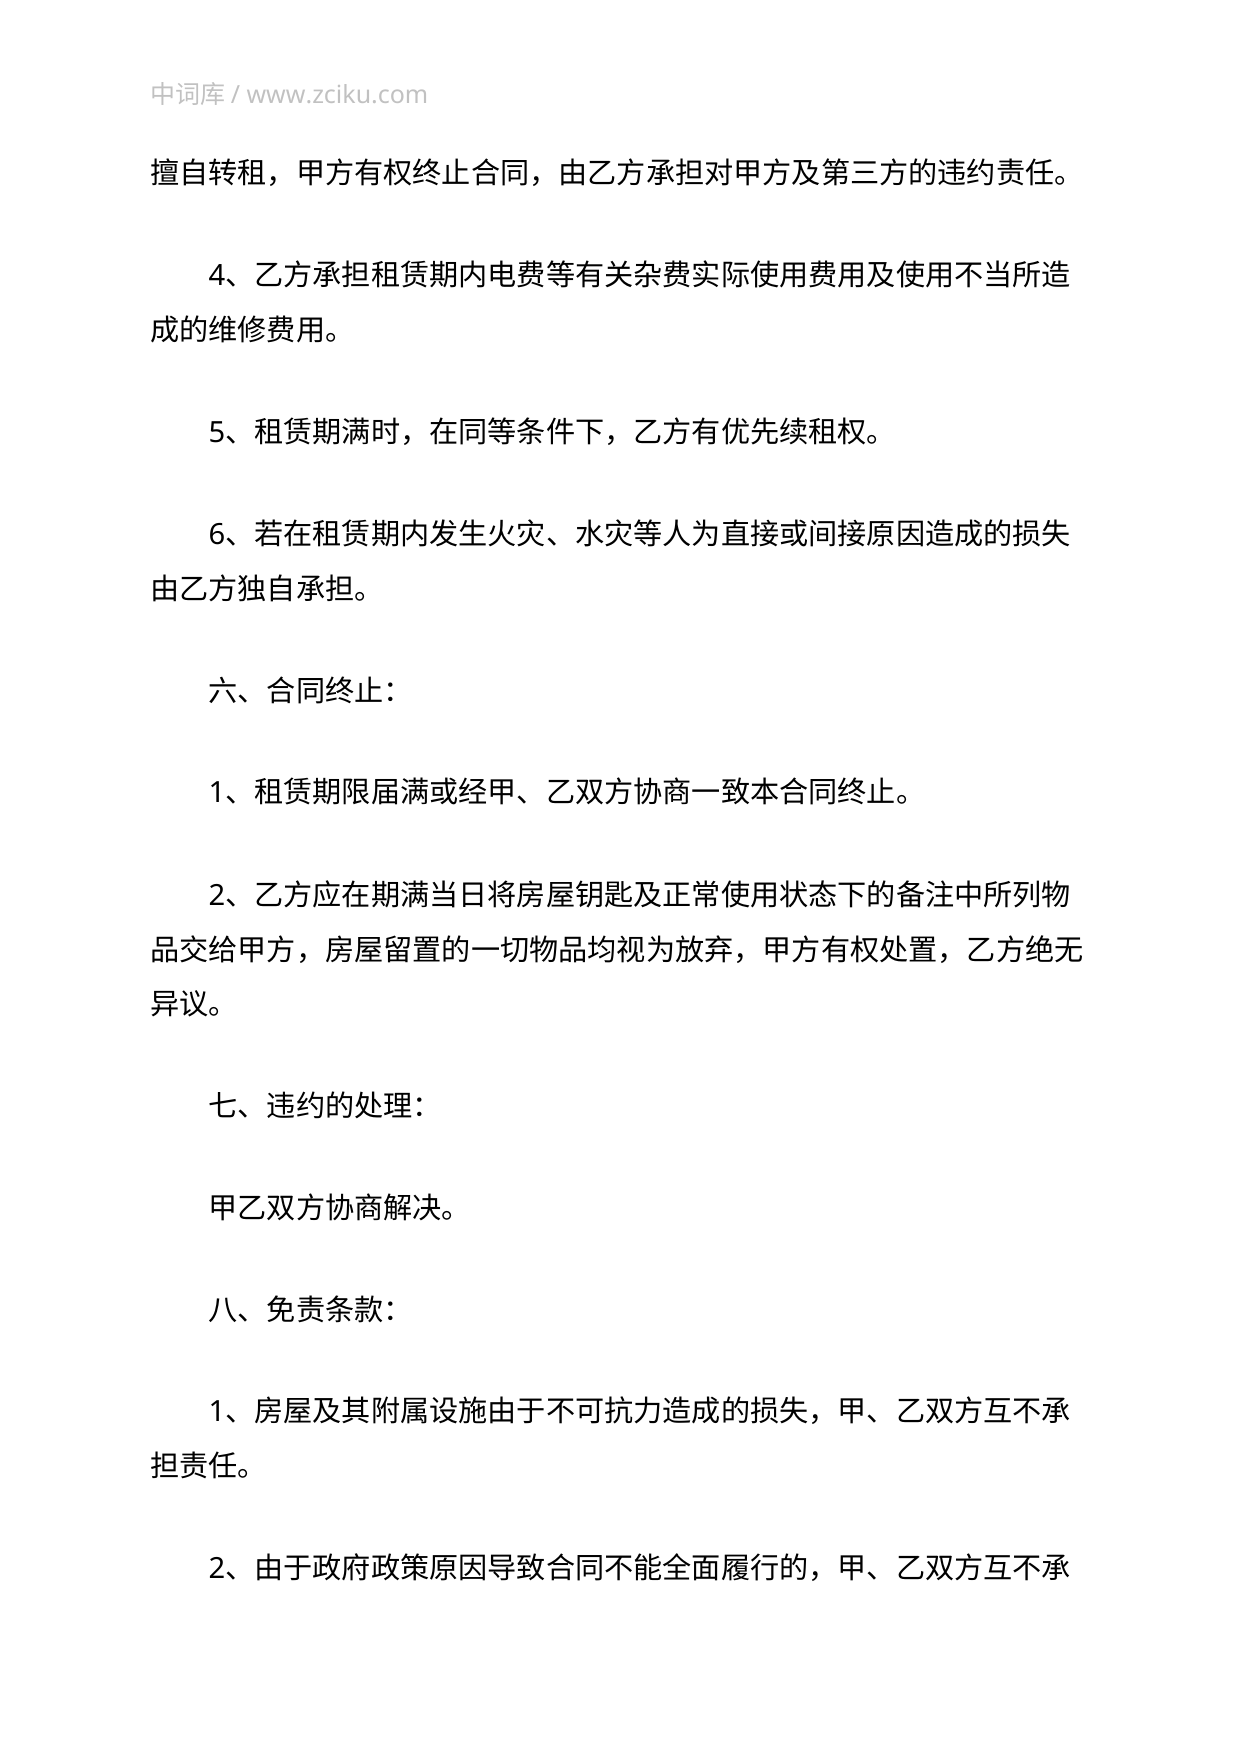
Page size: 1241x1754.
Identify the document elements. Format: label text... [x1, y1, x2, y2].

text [150, 150, 1090, 192]
text 6、若在租赁期内发生火灾、水灾等人为直接或间接原因造成的损失由乙方独自承担。 [150, 511, 1090, 608]
text 1、房屋及其附属设施由于不可抗力造成的损失，甲、乙双方互不承担责任。 [150, 1388, 1090, 1485]
text 甲乙双方协商解决。 [150, 1184, 1090, 1227]
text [150, 1545, 1090, 1587]
text 1、租赁期限届满或经甲、乙双方协商一致本合同终止。 [150, 769, 1090, 811]
text 六、合同终止： [150, 667, 1090, 709]
text 七、违约的处理： [150, 1083, 1090, 1125]
text 2、乙方应在期满当日将房屋钥匙及正常使用状态下的备注中所列物品交给甲方，房屋留置的一切物品均视为放弃，甲方有权处置，乙方绝无异议。 [150, 871, 1090, 1023]
text 4、乙方承担租赁期内电费等有关杂费实际使用费用及使用不当所造成的维修费用。 [150, 252, 1090, 349]
text 八、免责条款： [150, 1286, 1090, 1328]
text 5、租赁期满时，在同等条件下，乙方有优先续租权。 [150, 408, 1090, 451]
